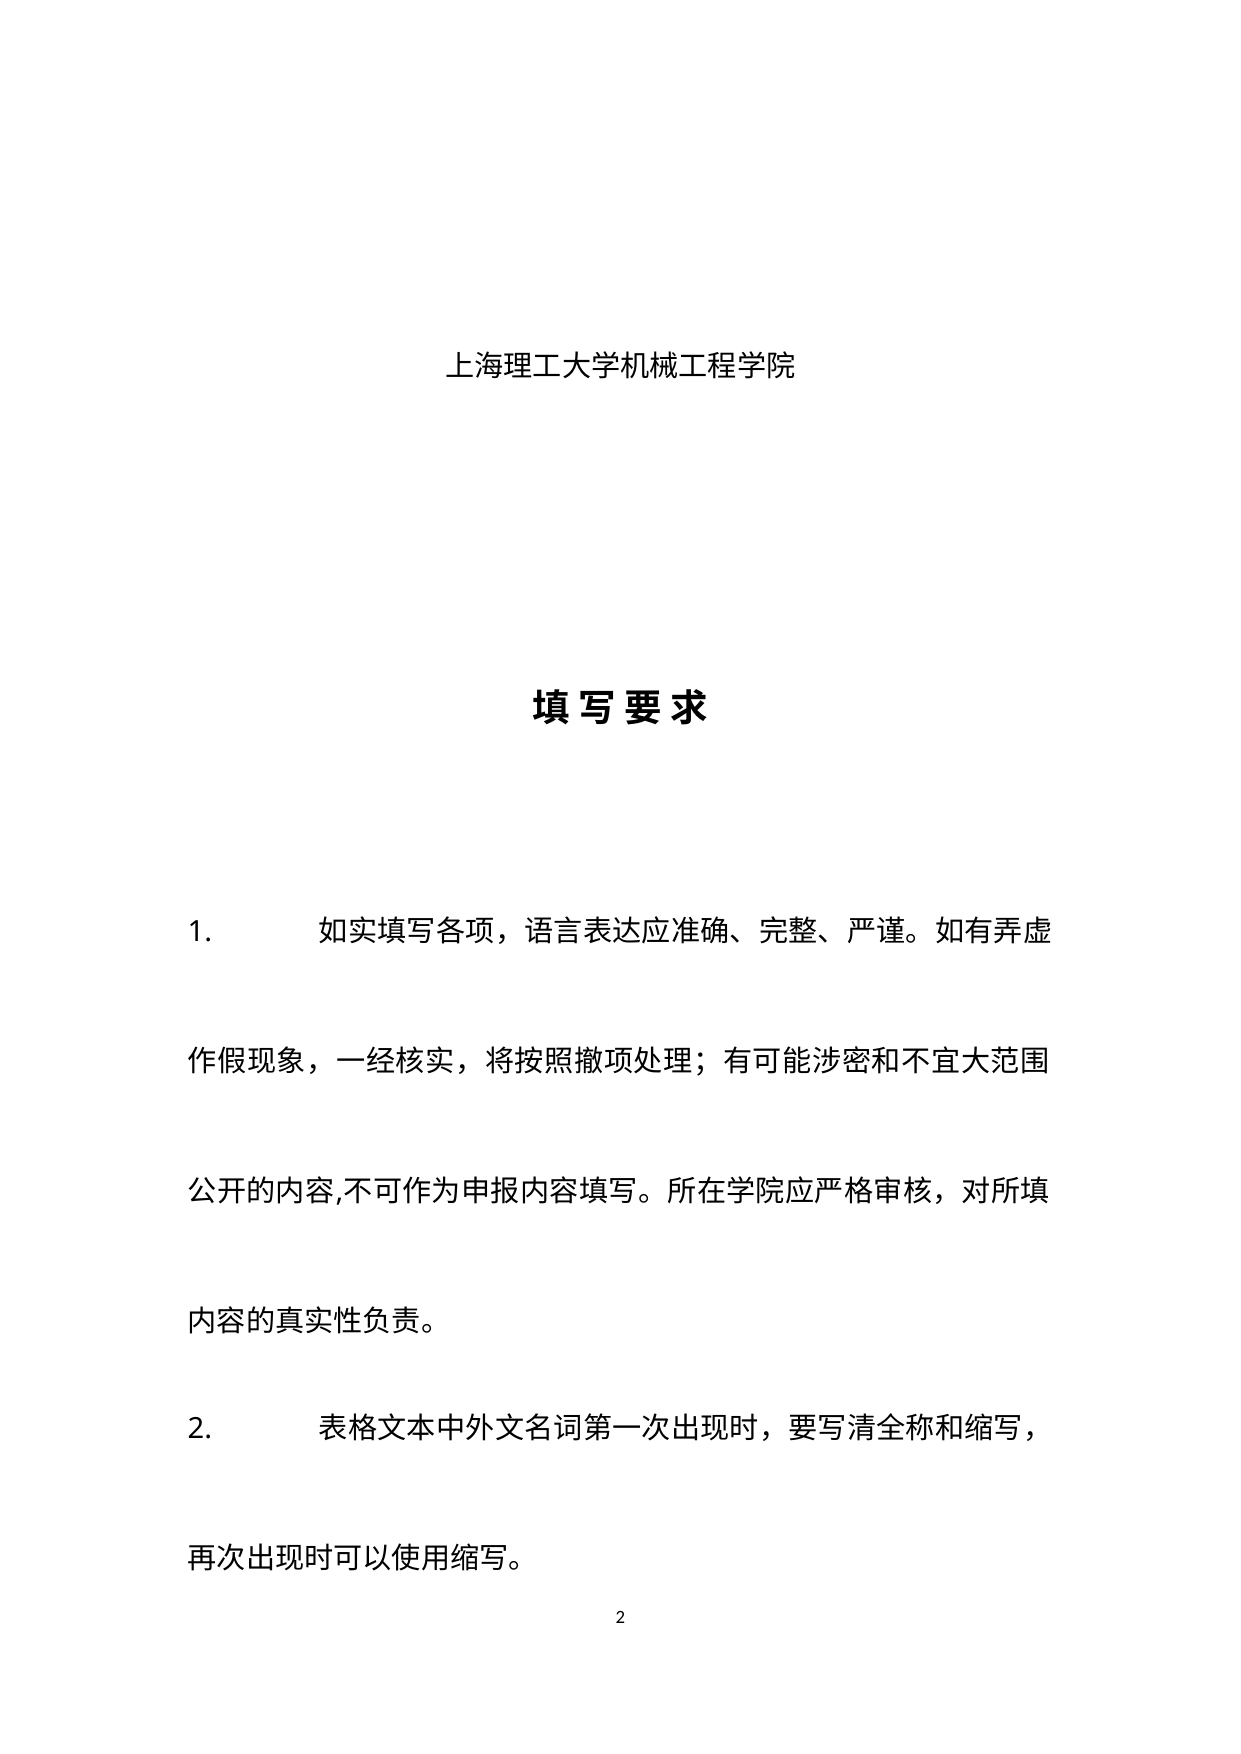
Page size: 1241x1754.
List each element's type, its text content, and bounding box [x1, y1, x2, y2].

text 上海理工大学机械工程学院 [187, 332, 1053, 397]
text 填 写 要 求 [187, 672, 1053, 737]
list 如实填写各项，语言表达应准确、完整、严谨。如有弄虚作假现象，一经核实，将按照撤项处理；有可能涉密和不宜大范围公开的内容,不可作为申报内容填写。所在学院应严格审核，对所填内容的真实性负责。 [187, 896, 1053, 1351]
list 表格文本中外文名词第一次出现时，要写清全称和缩写，再次出现时可以使用缩写。 [187, 1393, 1053, 1588]
